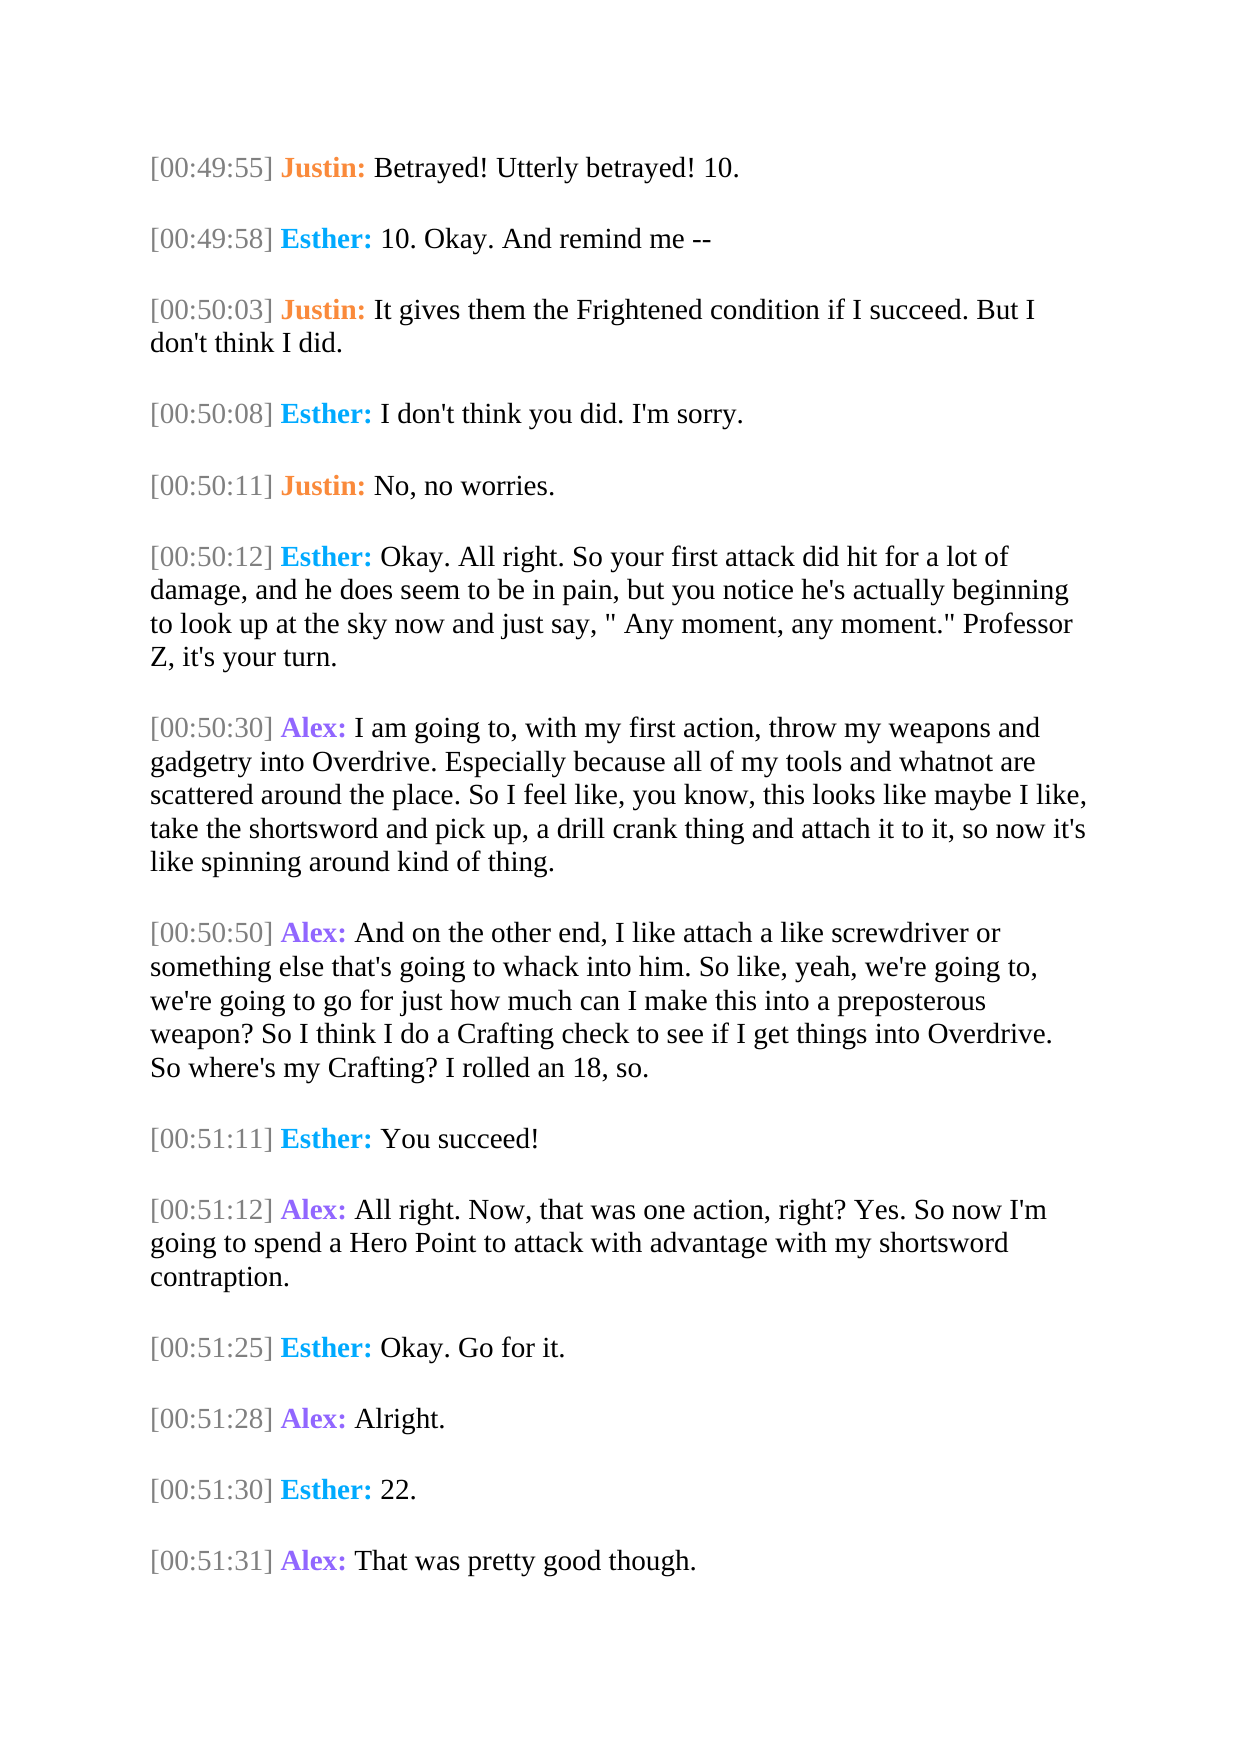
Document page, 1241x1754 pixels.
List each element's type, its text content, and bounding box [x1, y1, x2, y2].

text [00:51:31] Alex: That was pretty good though. [150, 1543, 1090, 1577]
text [00:50:03] Justin: It gives them the Frightened condition if I succeed. But I don't think I did. [150, 292, 1090, 359]
text [00:49:55] Justin: Betrayed! Utterly betrayed! 10. [150, 150, 1090, 183]
text [00:51:11] Esther: You succeed! [150, 1121, 1090, 1154]
text [00:51:28] Alex: Alright. [150, 1401, 1090, 1434]
text [00:50:50] Alex: And on the other end, I like attach a like screwdriver or something else that's going to whack into him. So like, yeah, we're going to, we're going to go for just how much can I make this into a preposterous weapon? So I think I do a Crafting check to see if I get things into Overdrive. So where's my Crafting? I rolled an 18, so. [150, 916, 1090, 1083]
text [00:51:25] Esther: Okay. Go for it. [150, 1330, 1090, 1363]
text [00:50:08] Esther: I don't think you did. I'm sorry. [150, 397, 1090, 430]
text [00:50:12] Esther: Okay. All right. So your first attack did hit for a lot of damage, and he does seem to be in pain, but you notice he's actually beginning to look up at the sky now and just say, " Any moment, any moment." Professor Z, it's your turn. [150, 539, 1090, 673]
text [00:51:12] Alex: All right. Now, that was one action, right? Yes. So now I'm going to spend a Hero Point to attack with advantage with my shortsword contraption. [150, 1192, 1090, 1292]
text [00:50:11] Justin: No, no worries. [150, 468, 1090, 501]
text [00:51:30] Esther: 22. [150, 1472, 1090, 1506]
text [00:49:58] Esther: 10. Okay. And remind me -- [150, 221, 1090, 254]
text [00:50:30] Alex: I am going to, with my first action, throw my weapons and gadgetry into Overdrive. Especially because all of my tools and whatnot are scattered around the place. So I feel like, you know, this looks like maybe I like, take the shortsword and pick up, a drill crank thing and attach it to it, so now it's like spinning around kind of thing. [150, 710, 1090, 878]
